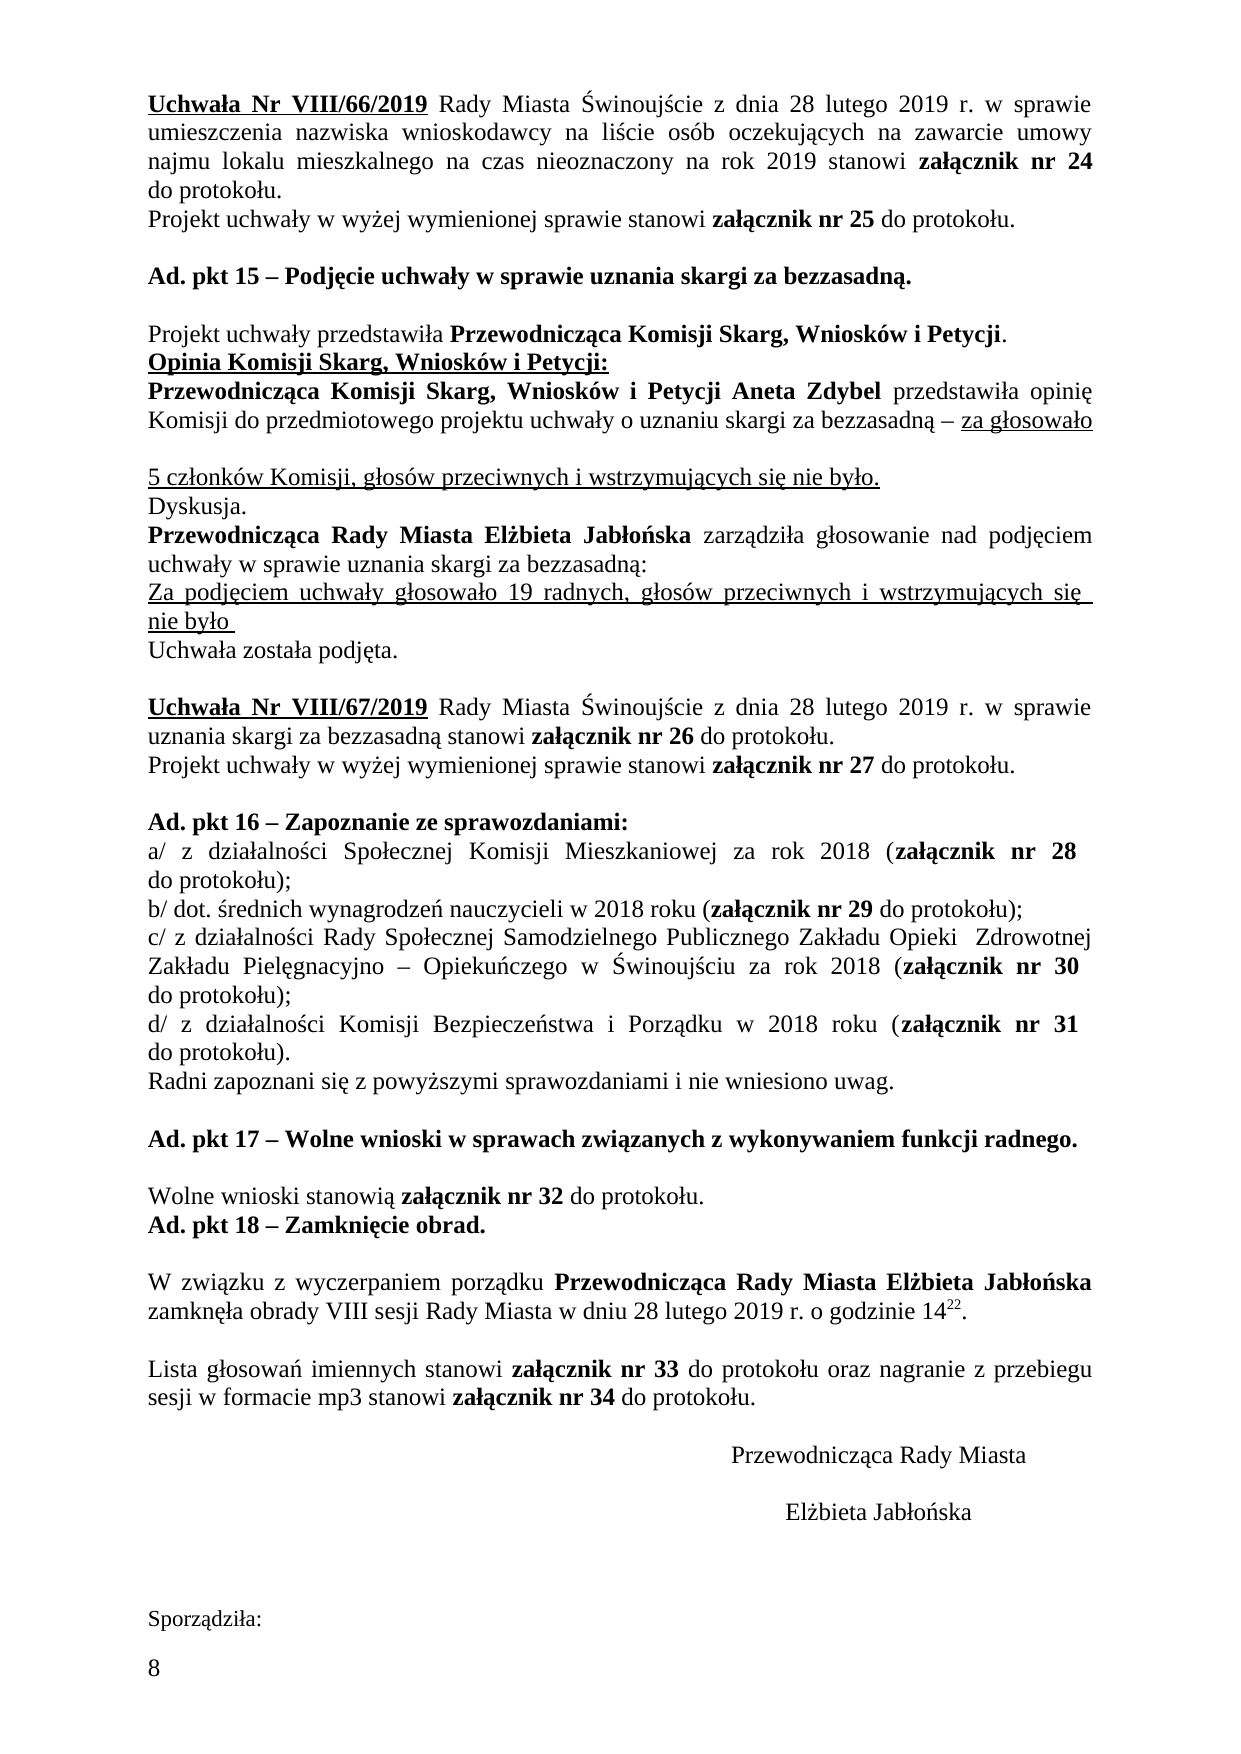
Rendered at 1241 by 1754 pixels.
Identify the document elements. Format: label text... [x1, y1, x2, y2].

text Przewodnicząca Rady Miasta [664, 1440, 1093, 1469]
text Projekt uchwały przedstawiła Przewodnicząca Komisji Skarg, Wniosków i Petycji. [148, 319, 1093, 347]
text Projekt uchwały w wyżej wymienionej sprawie stanowi załącznik nr 27 do protokołu. [148, 750, 1093, 779]
text Projekt uchwały w wyżej wymienionej sprawie stanowi załącznik nr 25 do protokołu. [148, 204, 1093, 232]
text Sporządziła: [148, 1605, 1093, 1632]
text Ad. pkt 15 – Podjęcie uchwały w sprawie uznania skargi za bezzasadną. [148, 261, 1093, 290]
text Wolne wnioski stanowią załącznik nr 32 do protokołu. [148, 1181, 1093, 1210]
text d/ z działalności Komisji Bezpieczeństwa i Porządku w 2018 roku (załącznik nr 31 do protokołu). [148, 1009, 1093, 1066]
text Przewodnicząca Komisji Skarg, Wniosków i Petycji Aneta Zdybel przedstawiła opinię Komisji do przedmiotowego projektu uchwały o uznaniu skargi za bezzasadną – za głosowało 5 członków Komisji, głosów przeciwnych i wstrzymujących się nie było. [148, 376, 1093, 491]
text Elżbieta Jabłońska [664, 1497, 1093, 1526]
text Dyskusja. [148, 491, 1093, 520]
text Opinia Komisji Skarg, Wniosków i Petycji: [148, 347, 1093, 376]
text Ad. pkt 18 – Zamknięcie obrad. [148, 1210, 1093, 1239]
text Lista głosowań imiennych stanowi załącznik nr 33 do protokołu oraz nagranie z przebiegu sesji w formacie mp3 stanowi załącznik nr 34 do protokołu. [148, 1354, 1093, 1411]
text Uchwała została podjęta. [148, 635, 1093, 664]
text Radni zapoznani się z powyższymi sprawozdaniami i nie wniesiono uwag. [148, 1066, 1093, 1095]
text W związku z wyczerpaniem porządku Przewodnicząca Rady Miasta Elżbieta Jabłońska zamknęła obrady VIII sesji Rady Miasta w dniu 28 lutego 2019 r. o godzinie 1422. [148, 1267, 1093, 1325]
text c/ z działalności Rady Społecznej Samodzielnego Publicznego Zakładu Opieki Zdrowotnej Zakładu Pielęgnacyjno – Opiekuńczego w Świnoujściu za rok 2018 (załącznik nr 30 do protokołu); [148, 922, 1093, 1009]
text Uchwała Nr VIII/67/2019 Rady Miasta Świnoujście z dnia 28 lutego 2019 r. w sprawie uznania skargi za bezzasadną stanowi załącznik nr 26 do protokołu. [148, 692, 1093, 750]
text a/ z działalności Społecznej Komisji Mieszkaniowej za rok 2018 (załącznik nr 28 do protokołu); [148, 836, 1093, 894]
text Ad. pkt 17 – Wolne wnioski w sprawach związanych z wykonywaniem funkcji radnego. [148, 1124, 1093, 1152]
text b/ dot. średnich wynagrodzeń nauczycieli w 2018 roku (załącznik nr 29 do protokołu); [148, 894, 1093, 922]
text Za podjęciem uchwały głosowało 19 radnych, głosów przeciwnych i wstrzymujących się nie było [148, 604, 1093, 635]
text Za podjęciem uchwały głosowało 19 radnych, głosów przeciwnych i wstrzymujących się nie było [148, 577, 1093, 602]
text Uchwała Nr VIII/66/2019 Rady Miasta Świnoujście z dnia 28 lutego 2019 r. w sprawie umieszczenia nazwiska wnioskodawcy na liście osób oczekujących na zawarcie umowy najmu lokalu mieszkalnego na czas nieoznaczony na rok 2019 stanowi załącznik nr 24 do protokołu. [148, 89, 1093, 204]
text Przewodnicząca Rady Miasta Elżbieta Jabłońska zarządziła głosowanie nad podjęciem uchwały w sprawie uznania skargi za bezzasadną: [148, 520, 1093, 577]
text Ad. pkt 16 – Zapoznanie ze sprawozdaniami: [148, 807, 1093, 836]
